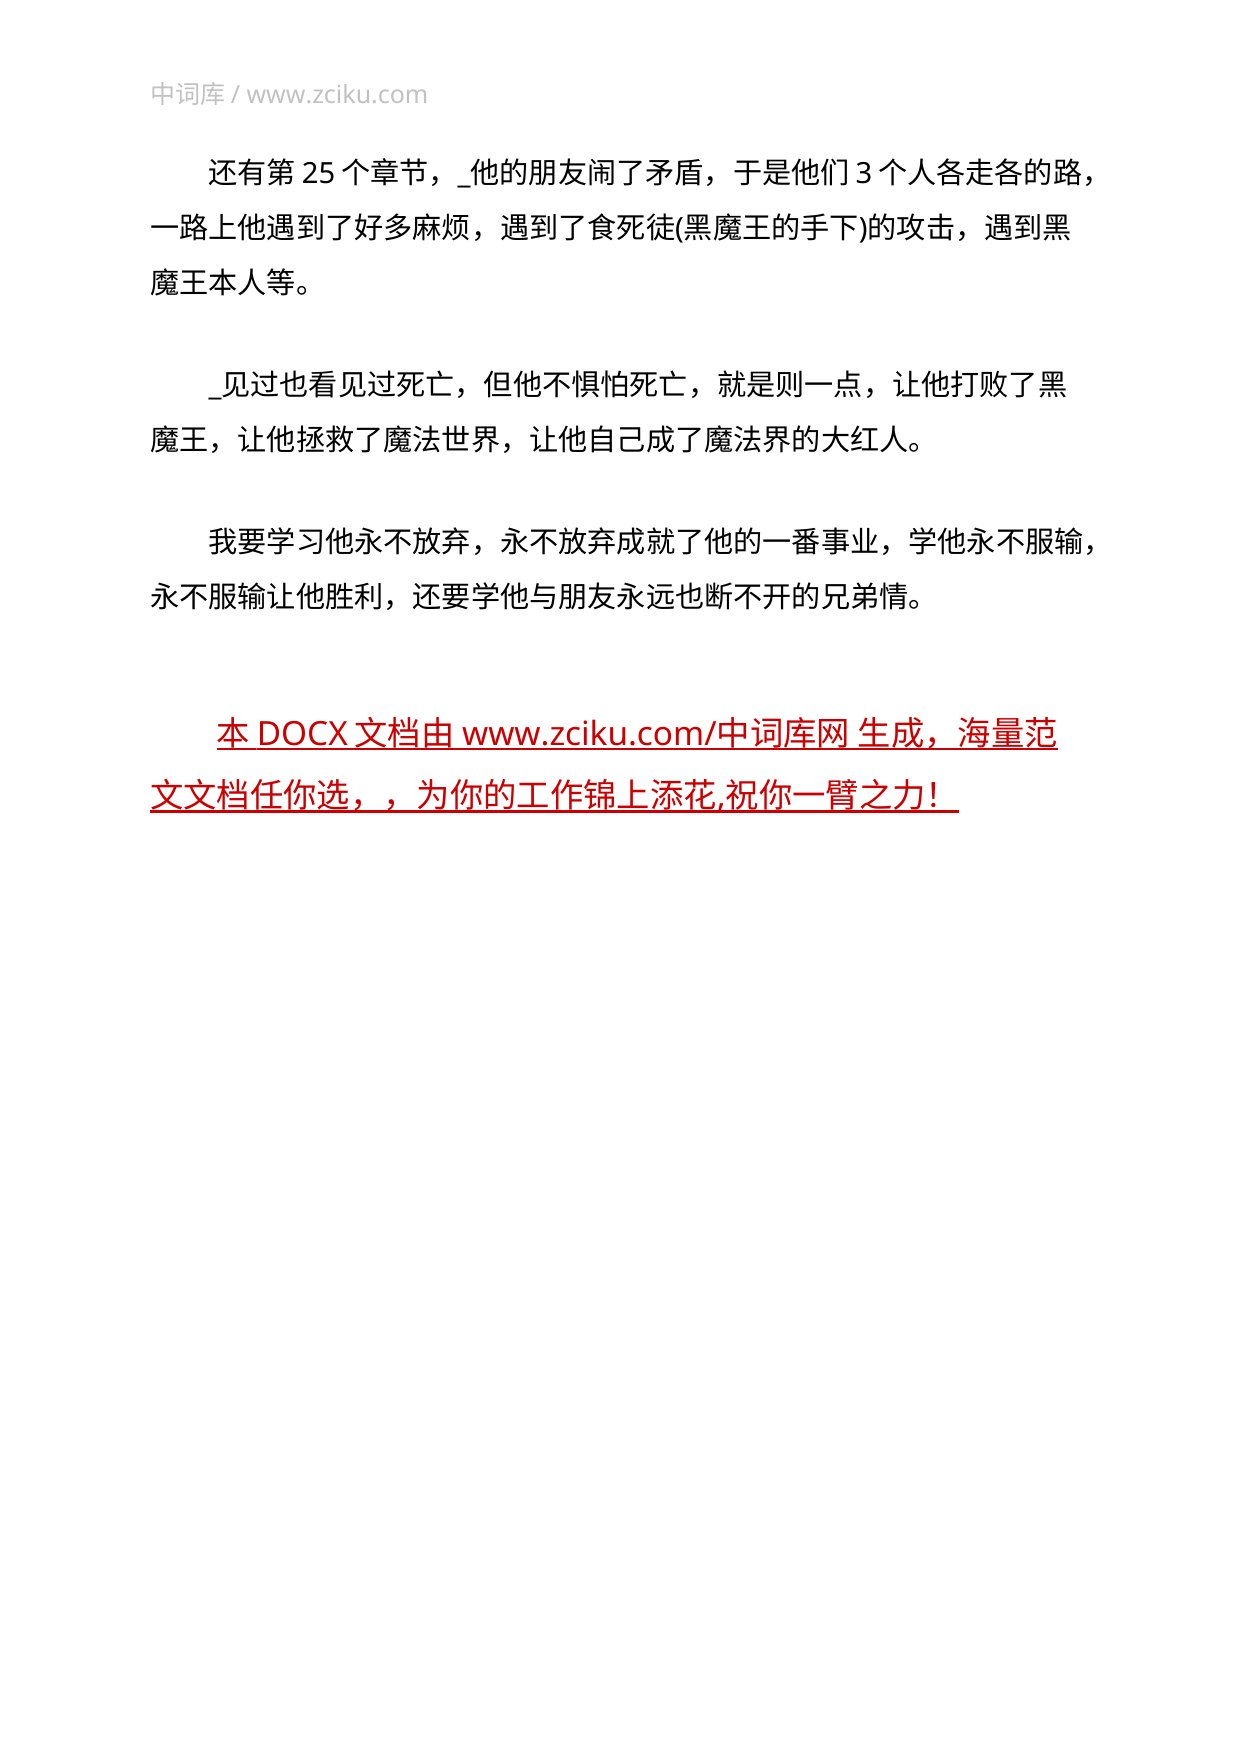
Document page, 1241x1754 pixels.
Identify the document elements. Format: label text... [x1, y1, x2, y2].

text 我要学习他永不放弃，永不放弃成就了他的一番事业，学他永不服输，永不服输让他胜利，还要学他与朋友永远也断不开的兄弟情。 [150, 518, 1090, 616]
text _见过也看见过死亡，但他不惧怕死亡，就是则一点，让他打败了黑魔王，让他拯救了魔法世界，让他自己成了魔法界的大红人。 [150, 362, 1090, 459]
text 本DOCX文档由 www.zciku.com/中词库网 生成，海量范文文档任你选，，为你的工作锦上添花,祝你一臂之力！ [150, 706, 1090, 818]
text 还有第25个章节，_他的朋友闹了矛盾，于是他们3个人各走各的路，一路上他遇到了好多麻烦，遇到了食死徒(黑魔王的手下)的攻击，遇到黑魔王本人等。 [150, 150, 1090, 302]
